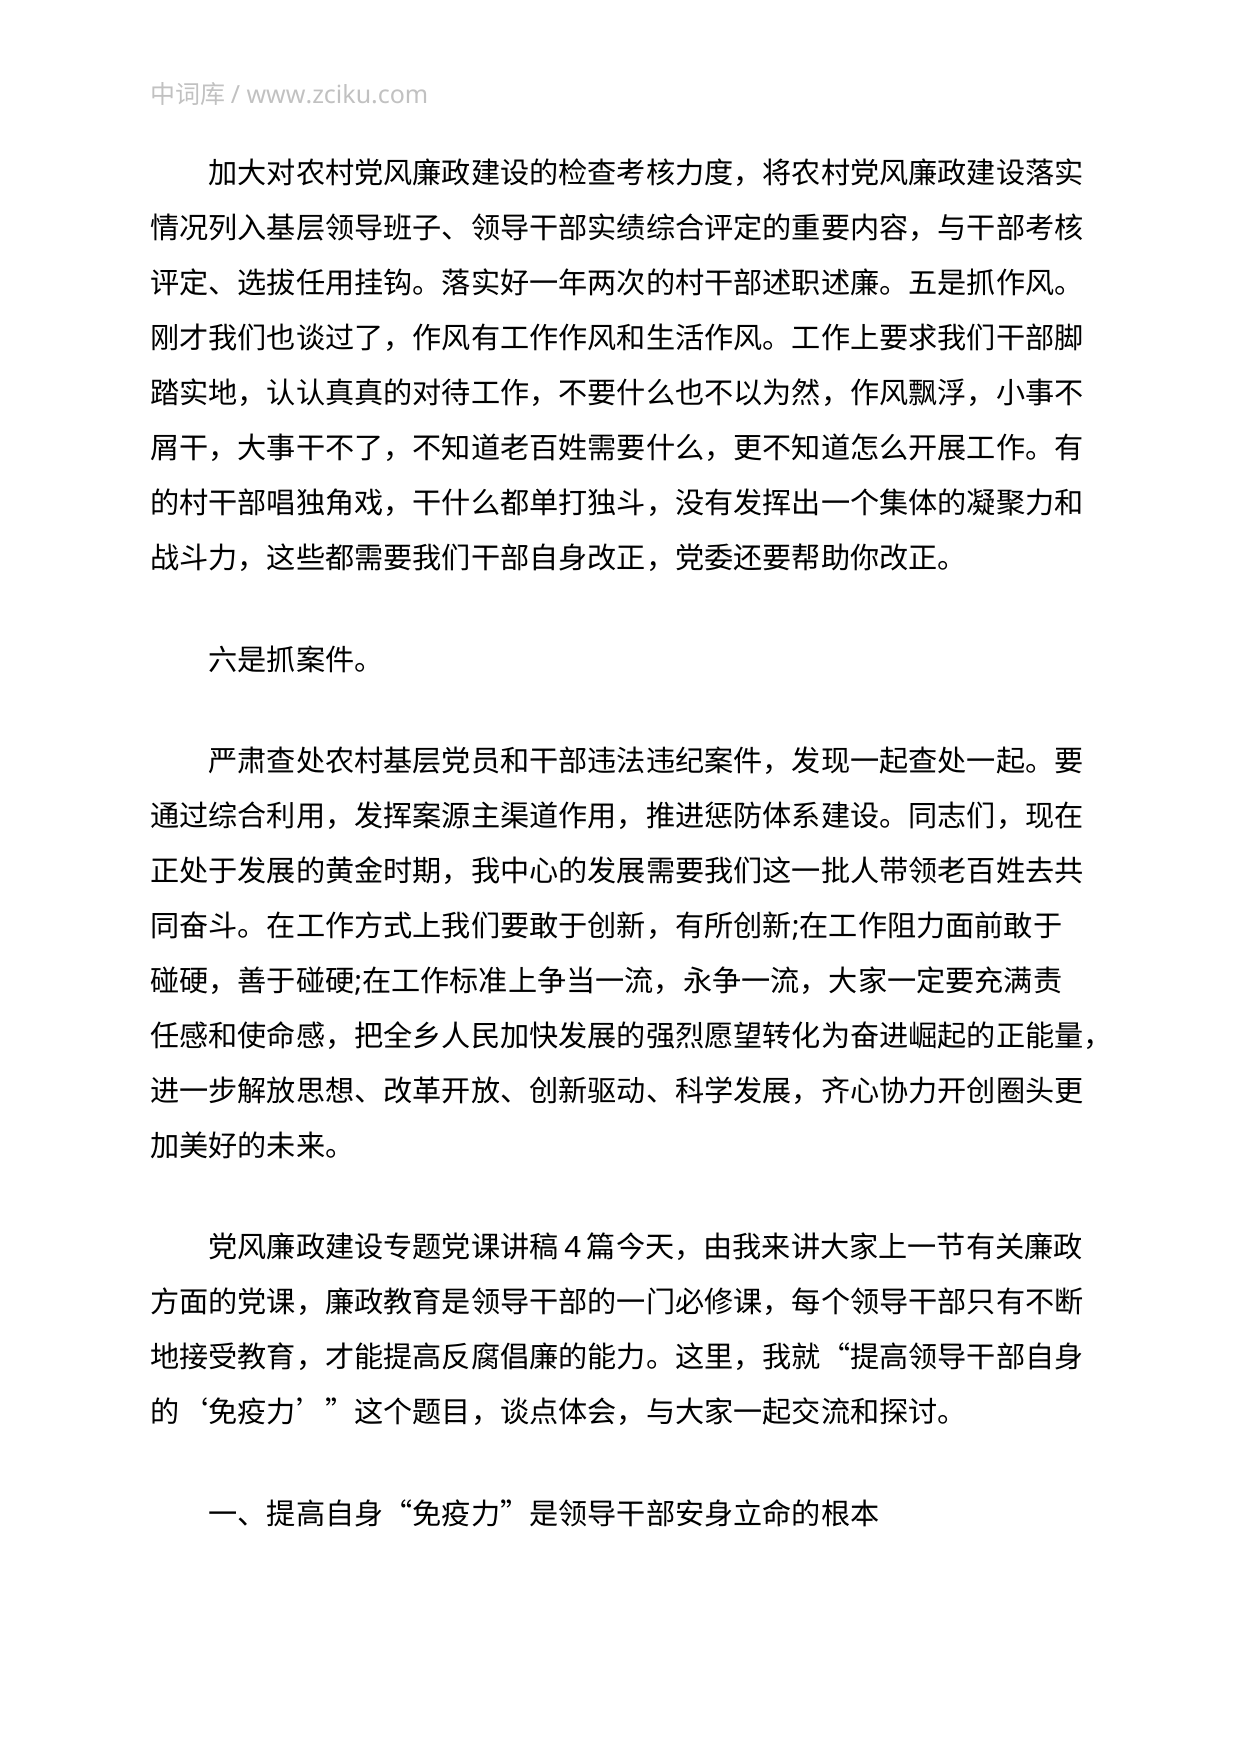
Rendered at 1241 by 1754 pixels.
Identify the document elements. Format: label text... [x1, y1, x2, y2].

text 六是抓案件。 [150, 636, 1090, 678]
text 一、提高自身“免疫力”是领导干部安身立命的根本 [150, 1491, 1090, 1533]
text 党风廉政建设专题党课讲稿4篇今天，由我来讲大家上一节有关廉政方面的党课，廉政教育是领导干部的一门必修课，每个领导干部只有不断地接受教育，才能提高反腐倡廉的能力。这里，我就“提高领导干部自身的‘免疫力’”这个题目，谈点体会，与大家一起交流和探讨。 [150, 1224, 1090, 1431]
text 严肃查处农村基层党员和干部违法违纪案件，发现一起查处一起。要通过综合利用，发挥案源主渠道作用，推进惩防体系建设。同志们，现在正处于发展的黄金时期，我中心的发展需要我们这一批人带领老百姓去共同奋斗。在工作方式上我们要敢于创新，有所创新;在工作阻力面前敢于碰硬，善于碰硬;在工作标准上争当一流，永争一流，大家一定要充满责任感和使命感，把全乡人民加快发展的强烈愿望转化为奋进崛起的正能量，进一步解放思想、改革开放、创新驱动、科学发展，齐心协力开创圈头更加美好的未来。 [150, 738, 1090, 1164]
text 加大对农村党风廉政建设的检查考核力度，将农村党风廉政建设落实情况列入基层领导班子、领导干部实绩综合评定的重要内容，与干部考核评定、选拔任用挂钩。落实好一年两次的村干部述职述廉。五是抓作风。刚才我们也谈过了，作风有工作作风和生活作风。工作上要求我们干部脚踏实地，认认真真的对待工作，不要什么也不以为然，作风飘浮，小事不屑干，大事干不了，不知道老百姓需要什么，更不知道怎么开展工作。有的村干部唱独角戏，干什么都单打独斗，没有发挥出一个集体的凝聚力和战斗力，这些都需要我们干部自身改正，党委还要帮助你改正。 [150, 150, 1090, 577]
